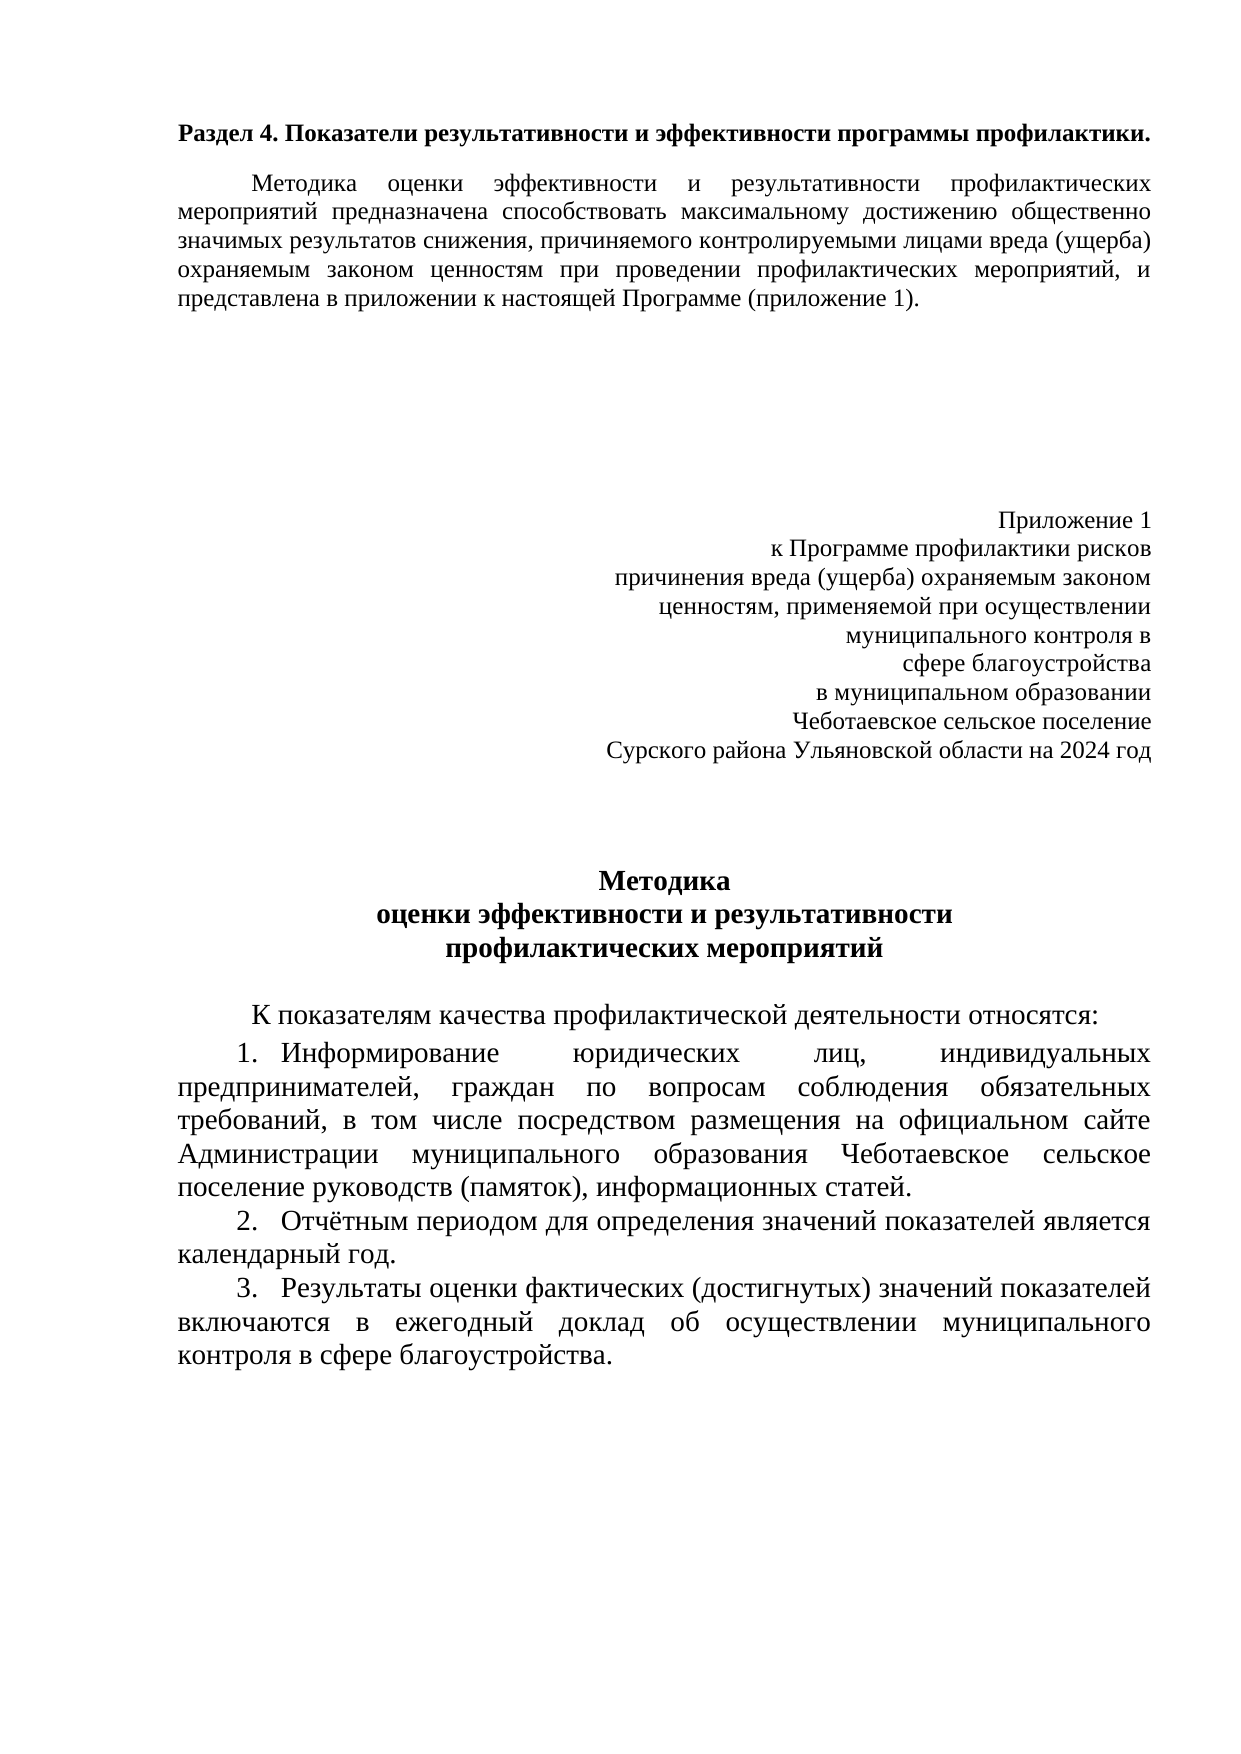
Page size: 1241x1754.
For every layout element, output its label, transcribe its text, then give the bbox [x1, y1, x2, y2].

list Информирование юридических лиц, индивидуальных предпринимателей, граждан по вопросам соблюдения обязательных требований, в том числе посредством размещения на официальном сайте Администрации муниципального образования Чеботаевское сельское поселение руководств (памяток), информационных статей. [177, 1035, 1152, 1203]
text Приложение 1 [177, 505, 1152, 533]
text Методика оценки эффективности и результативности профилактических мероприятий предназначена способствовать максимальному достижению общественно значимых результатов снижения, причиняемого контролируемыми лицами вреда (ущерба) охраняемым законом ценностям при проведении профилактических мероприятий, и представлена в приложении к настоящей Программе (приложение 1). [177, 168, 1152, 311]
text Сурского района Ульяновской области на 2024 год [177, 735, 1152, 763]
text к Программе профилактики рисков [177, 533, 1152, 562]
text Чеботаевское сельское поселение [177, 706, 1152, 735]
text муниципального контроля в [177, 620, 1152, 648]
text оценки эффективности и результативности [177, 896, 1152, 930]
list Отчётным периодом для определения значений показателей является календарный год. [177, 1203, 1152, 1270]
text сфере благоустройства [177, 648, 1152, 677]
list Результаты оценки фактических (достигнутых) значений показателей включаются в ежегодный доклад об осуществлении муниципального контроля в сфере благоустройства. [177, 1270, 1152, 1371]
text профилактических мероприятий [177, 930, 1152, 963]
text в муниципальном образовании [177, 677, 1152, 706]
text причинения вреда (ущерба) охраняемым законом [177, 562, 1152, 591]
text Методика [177, 863, 1152, 896]
text ценностям, применяемой при осуществлении [177, 591, 1152, 620]
text Раздел 4. Показатели результативности и эффективности программы профилактики. [177, 118, 1152, 147]
text К показателям качества профилактической деятельности относятся: [177, 997, 1152, 1030]
